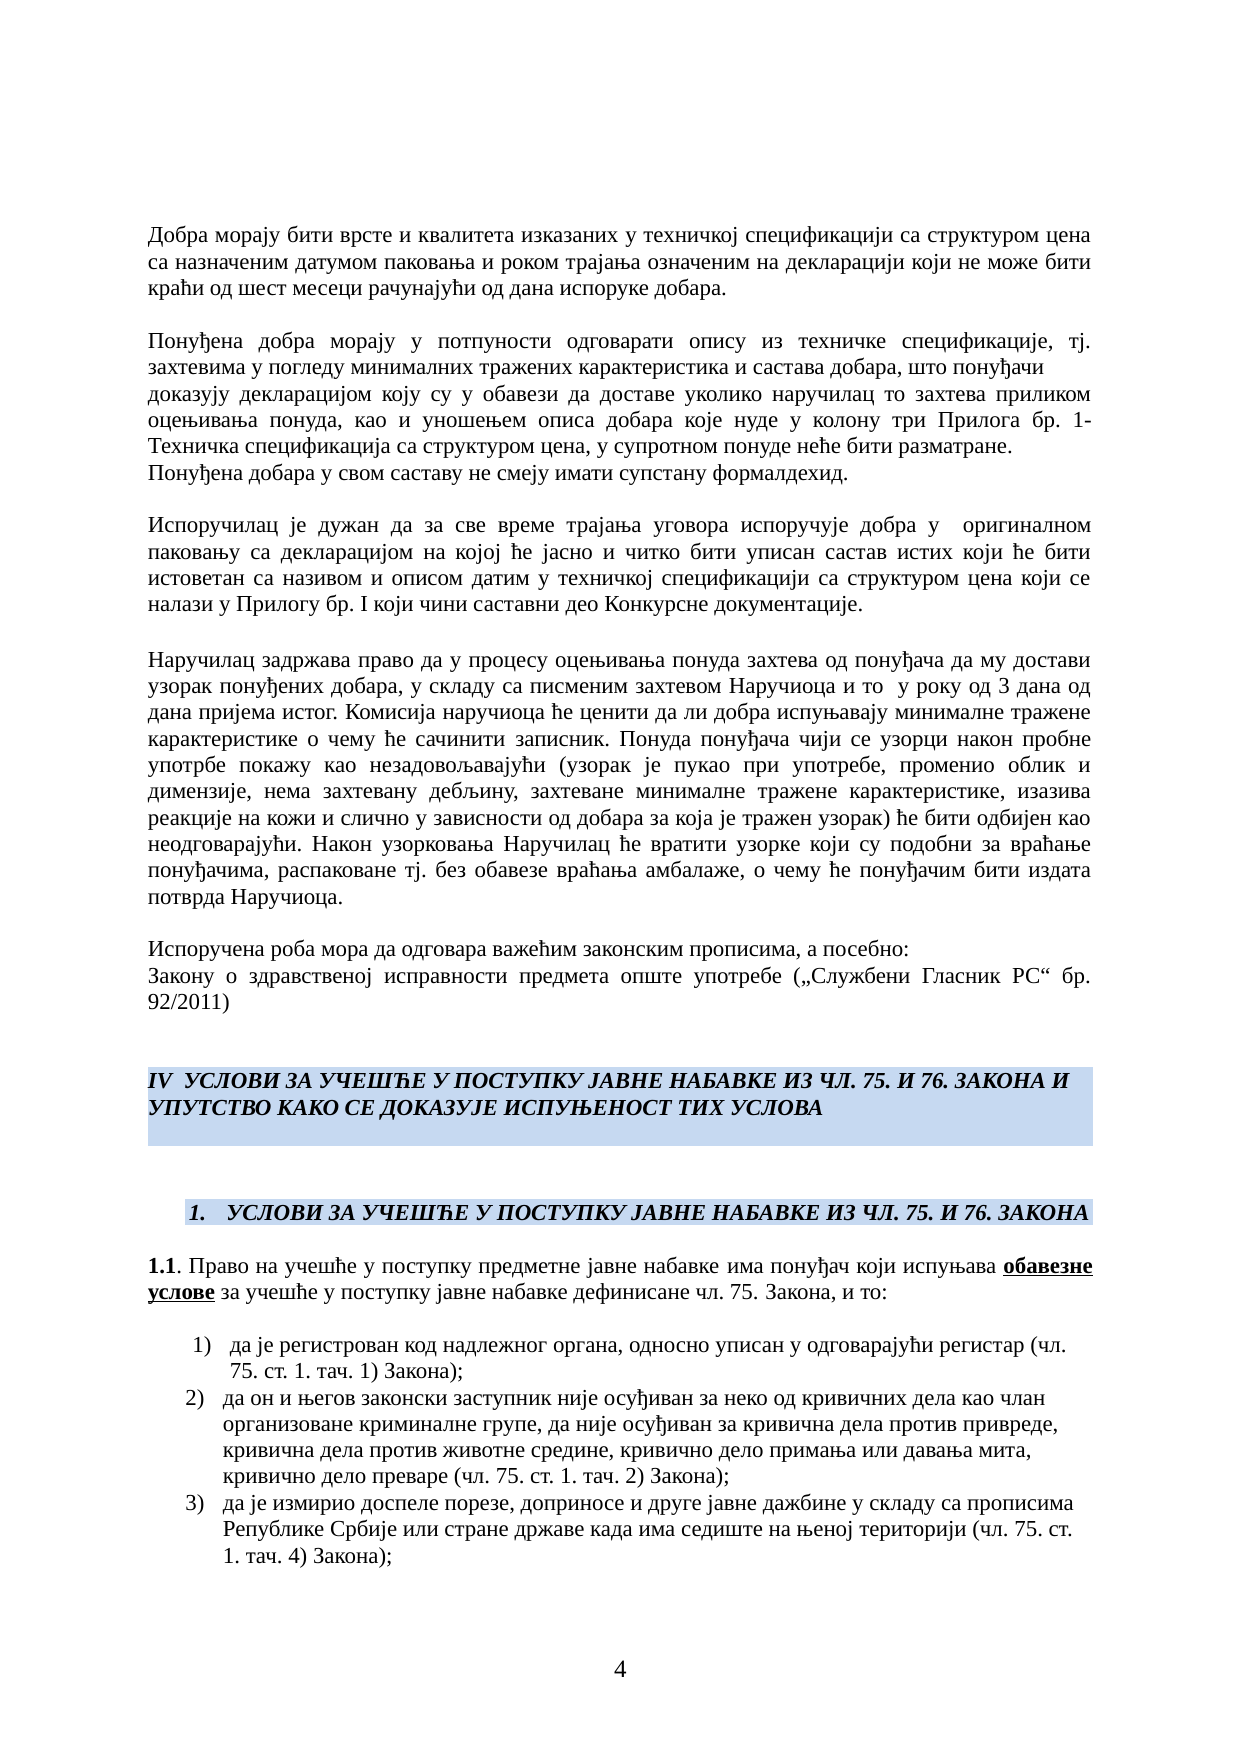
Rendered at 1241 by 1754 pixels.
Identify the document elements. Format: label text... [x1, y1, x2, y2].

text IV УСЛОВИ ЗА УЧЕШЋЕ У ПОСТУПКУ ЈАВНЕ НАБАВКЕ ИЗ ЧЛ. 75. И 76. ЗАКОНА И УПУТСТВО КАКО СЕ ДОКАЗУЈЕ ИСПУЊЕНОСТ ТИХ УСЛОВА [148, 1067, 1093, 1120]
text Испоручена роба мора да одговара важећим законским прописима, а посебно: [148, 936, 1093, 962]
text Понуђена добара у свом саставу не смеју имати супстану формалдехид. [148, 459, 1093, 485]
list да је измирио доспеле порезе, доприносе и друге јавне дажбине у складу са прописима Републике Србије или стране државе када има седиште на њеној територији (чл. 75. ст. 1. тач. 4) Закона); [185, 1489, 1093, 1568]
text Наручилац задржава право да у процесу оцењивања понуда захтева од понуђача да му достави узорак понуђених добара, у складу са писменим захтевом Наручиоца и то у року од 3 дана од дана пријема истог. Комисија наручиоца ће ценити да ли добра испуњавају минималне тражене карактеристике о чему ће сачинити записник. Понуда понуђача чији се узорци након пробне употрбе покажу као незадовољавајући (узорак је пукао при употребе, променио облик и димензије, нема захтевану дебљину, захтеване минималне тражене карактеристике, изазива реакције на кожи и слично у зависности од добара за која је тражен узорак) ће бити одбијен као неодговарајући. Након узорковања Наручилац ће вратити узорке који су подобни за враћање понуђачима, распаковане тј. без обавезе враћања амбалаже, о чему ће понуђачим бити издата потврда Наручиоца. [148, 646, 1093, 909]
text Закону о здравственој исправности предмета опште употребе („Службени Гласник РС“ бр. 92/2011) [148, 962, 1093, 1014]
text Испоручилац је дужан да за све време трајања уговора испоручује добра у оригиналном паковању са декларацијом на којој ће јасно и читко бити уписан састав истих који ће бити истоветан са називом и описом датим у техничкој спецификацији са структуром цена који се налази у Прилогу бр. I који чини саставни део Конкурсне документације. [148, 511, 1093, 617]
text доказују декларацијом коју су у обавези да доставе уколико наручилац то захтева приликом оцењивања понуда, као и уношењем описа добара које нуде у колону три Прилога бр. 1-Техничка спецификација са структуром цена, у супротном понуде неће бити разматране. [148, 380, 1093, 459]
list да он и његов законски заступник није осуђиван за неко од кривичних дела као члан организоване криминалне групе, да није осуђиван за кривична дела против привреде, кривична дела против животне средине, кривично дело примања или давања мита, кривично дело преваре (чл. 75. ст. 1. тач. 2) Закона); [185, 1383, 1093, 1489]
list УСЛОВИ ЗА УЧЕШЋЕ У ПОСТУПКУ ЈАВНЕ НАБАВКЕ ИЗ ЧЛ. 75. И 76. ЗАКОНА [185, 1199, 1093, 1225]
text 1.1. Право на учешће у поступку предметне јавне набавке има понуђач који испуњава обавезне услове за учешће у поступку јавне набавке дефинисане чл. 75. Закона, и то: [148, 1252, 1093, 1304]
text Добра морају бити врсте и квалитета изказаних у техничкој спецификацији са структуром цена са назначеним датумом паковања и роком трајања означеним на декларацији који не може бити краћи од шест месеци рачунајући од дана испоруке добара. [148, 222, 1093, 301]
text Понуђена добра морају у потпуности одговарати опису из техничке спецификације, тј. захтевима у погледу минималних тражених карактеристика и састава добара, што понуђачи [148, 327, 1093, 380]
list да је регистрован код надлежног органа, односно уписан у одговарајући регистар (чл. 75. ст. 1. тач. 1) Закона); [192, 1331, 1093, 1383]
